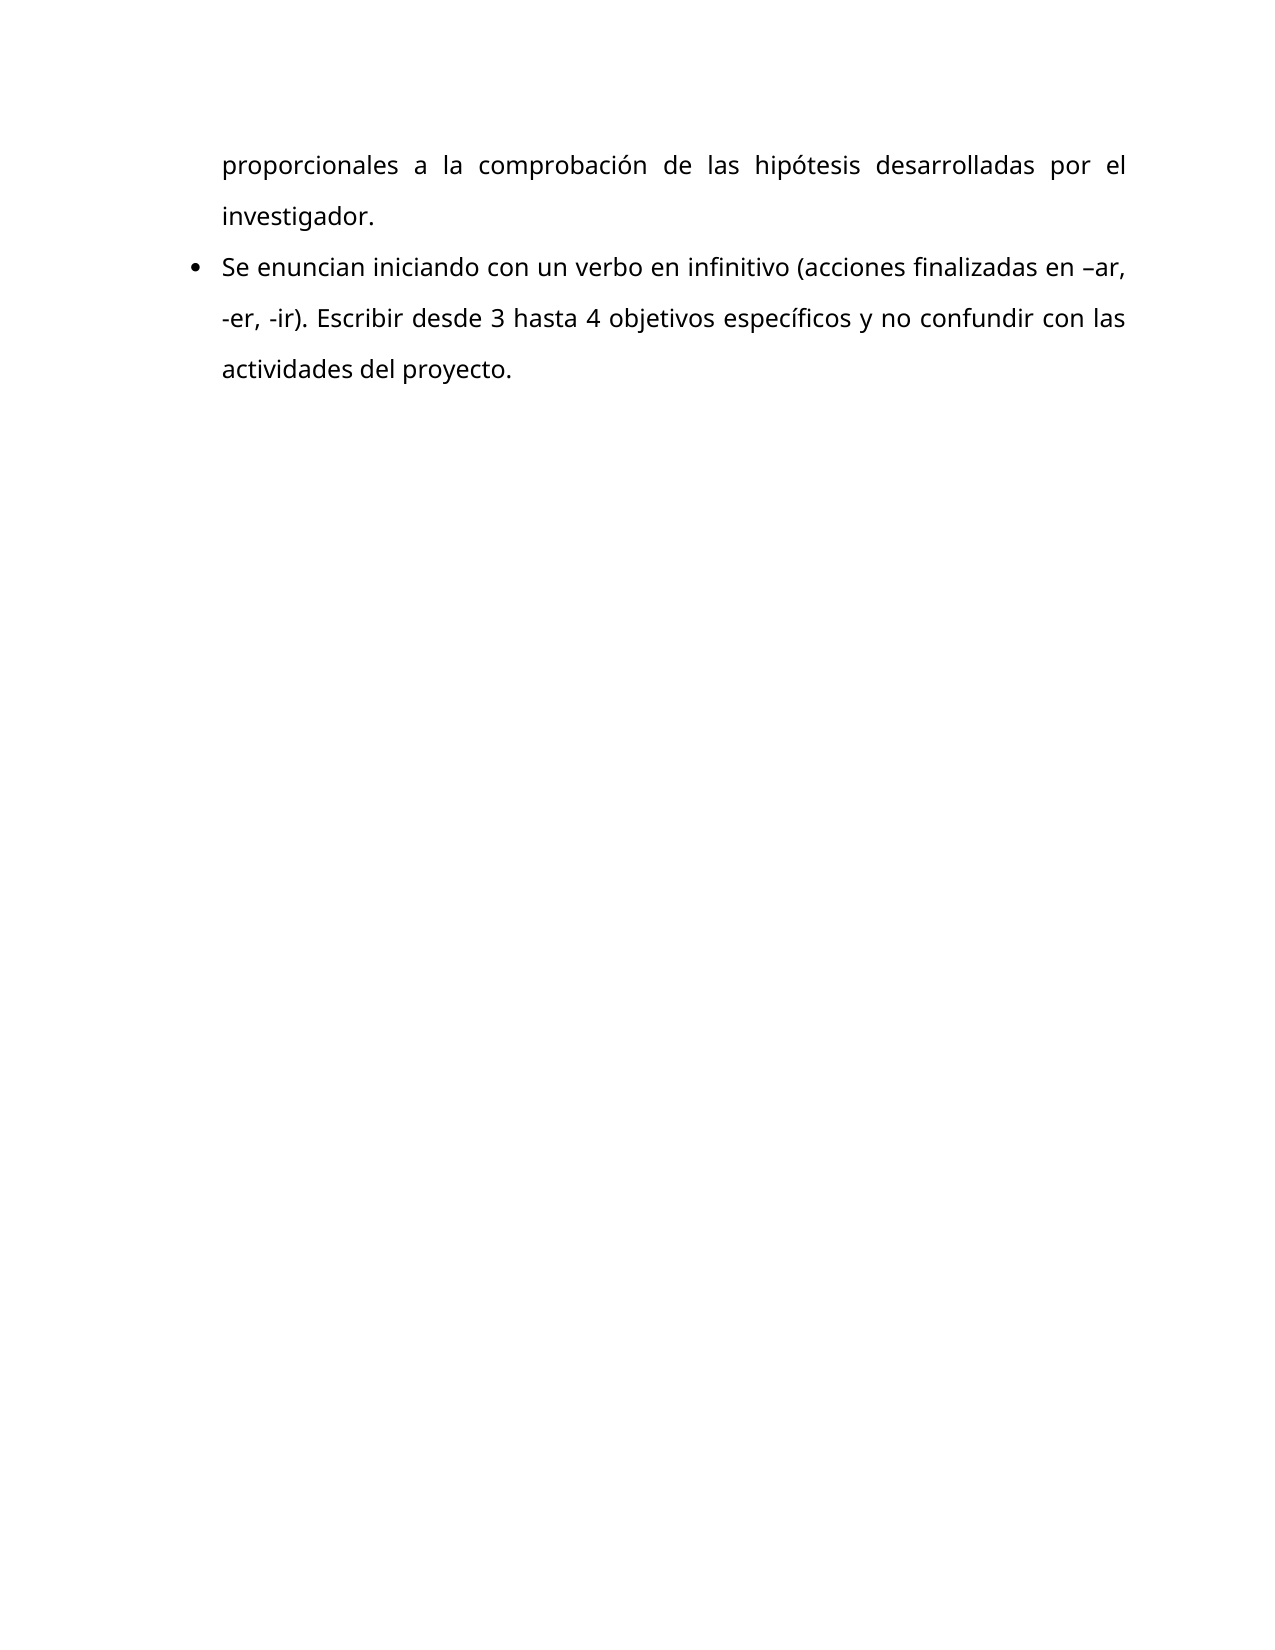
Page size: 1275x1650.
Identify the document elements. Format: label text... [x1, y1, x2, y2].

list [191, 148, 1127, 233]
list Se enuncian iniciando con un verbo en infinitivo (acciones finalizadas en –ar, -er, -ir). Escribir desde 3 hasta 4 objetivos específicos y no confundir con las actividades del proyecto. [191, 250, 1127, 386]
